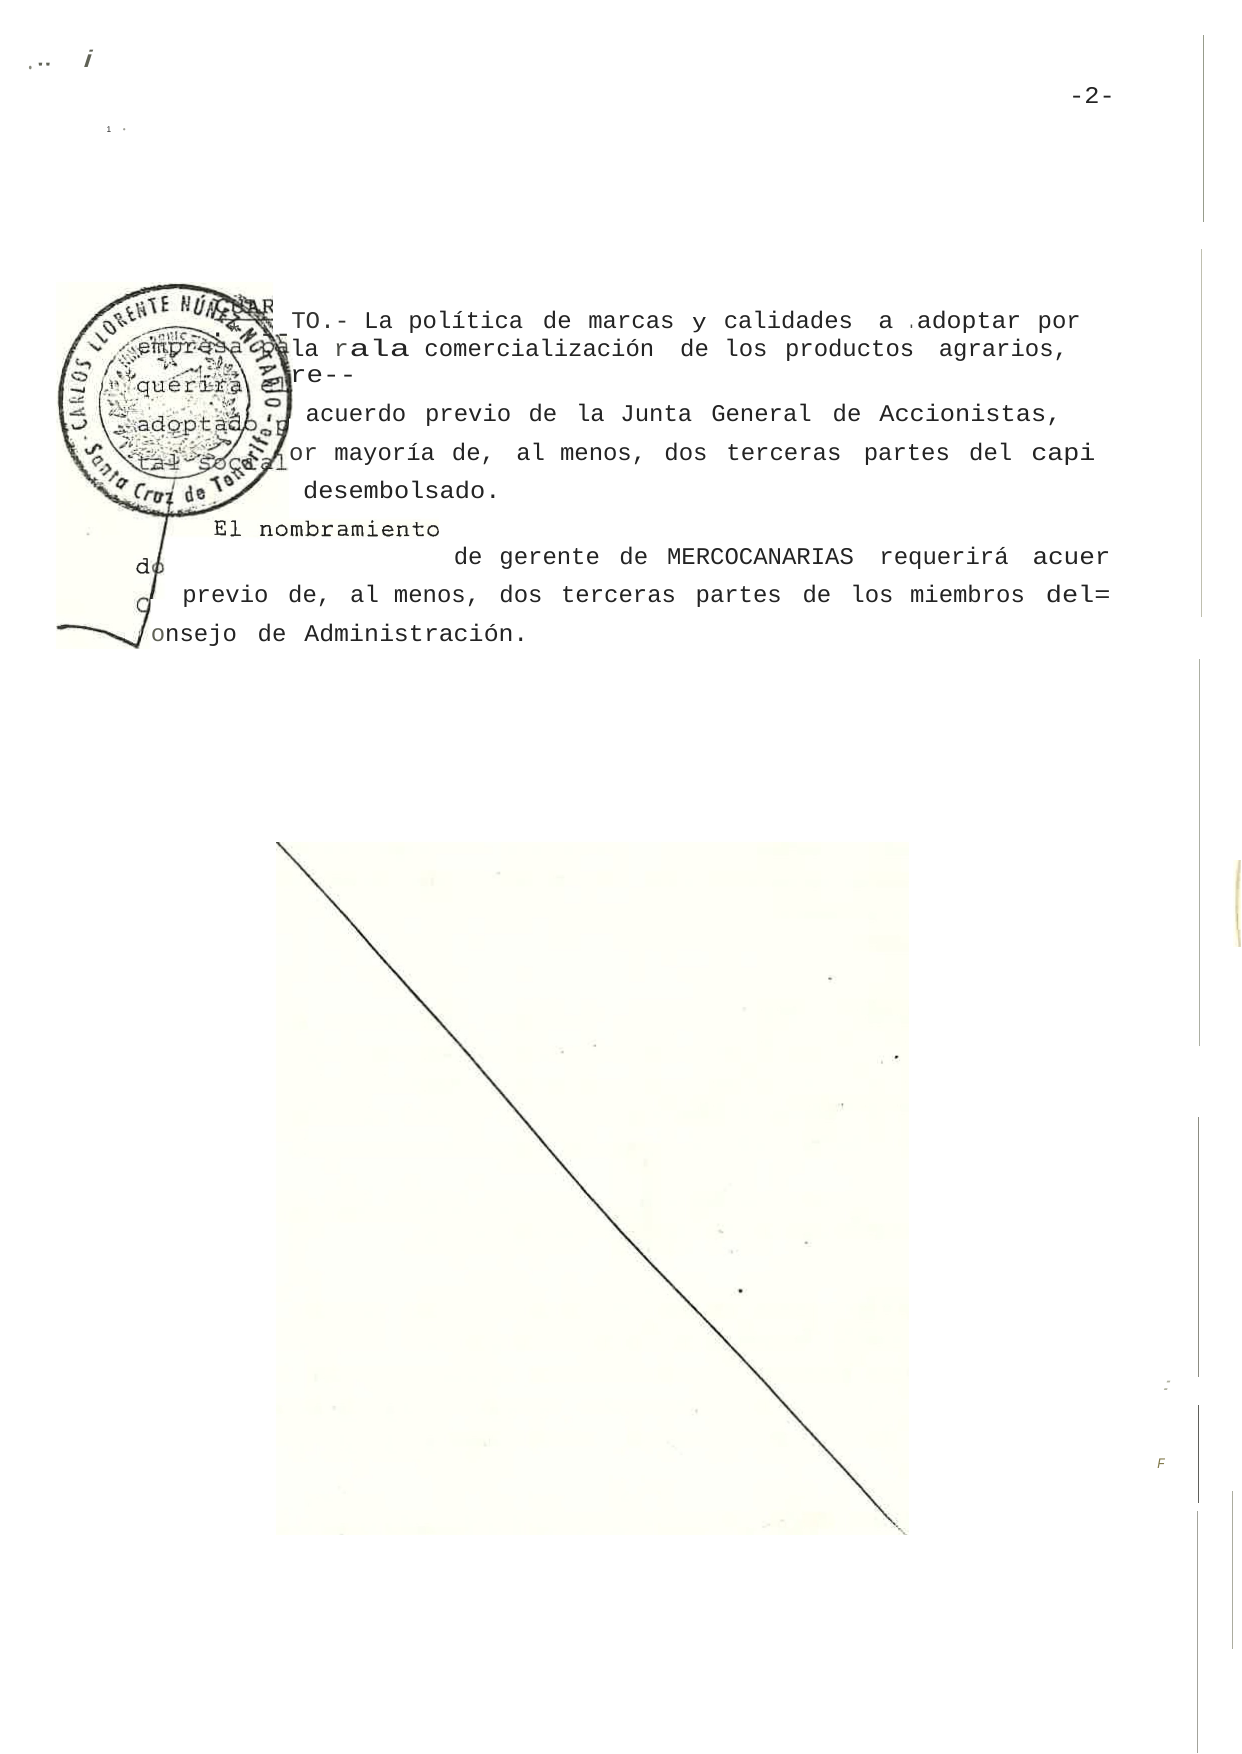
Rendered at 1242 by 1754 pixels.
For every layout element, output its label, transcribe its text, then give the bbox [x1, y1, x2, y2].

text -2- [1069, 84, 1242, 110]
picture [1233, 860, 1241, 947]
text • '' i [28, 45, 101, 77]
text ·*---TO.- La política de marcas y calidades a .adoptar por la rala comercialización de los productos agrarios, re-- [209, 293, 1122, 390]
text acuerdo previo de la Junta General de Accionistas, [305, 401, 1242, 428]
text : [17, 1374, 1171, 1394]
picture [276, 842, 909, 1374]
text desembolsado. [303, 479, 1242, 506]
picture [276, 1473, 909, 1535]
picture [276, 1394, 909, 1457]
text de gerente de MERCOCANARIAS requerirá acuer previo de, al menos, dos terceras partes de los miembros del= [182, 544, 1118, 609]
picture [56, 282, 439, 649]
text F [17, 1457, 1165, 1473]
text onsejo de Administración. [151, 621, 1242, 648]
text or mayoría de, al menos, dos terceras partes del capi­ [289, 441, 1242, 468]
